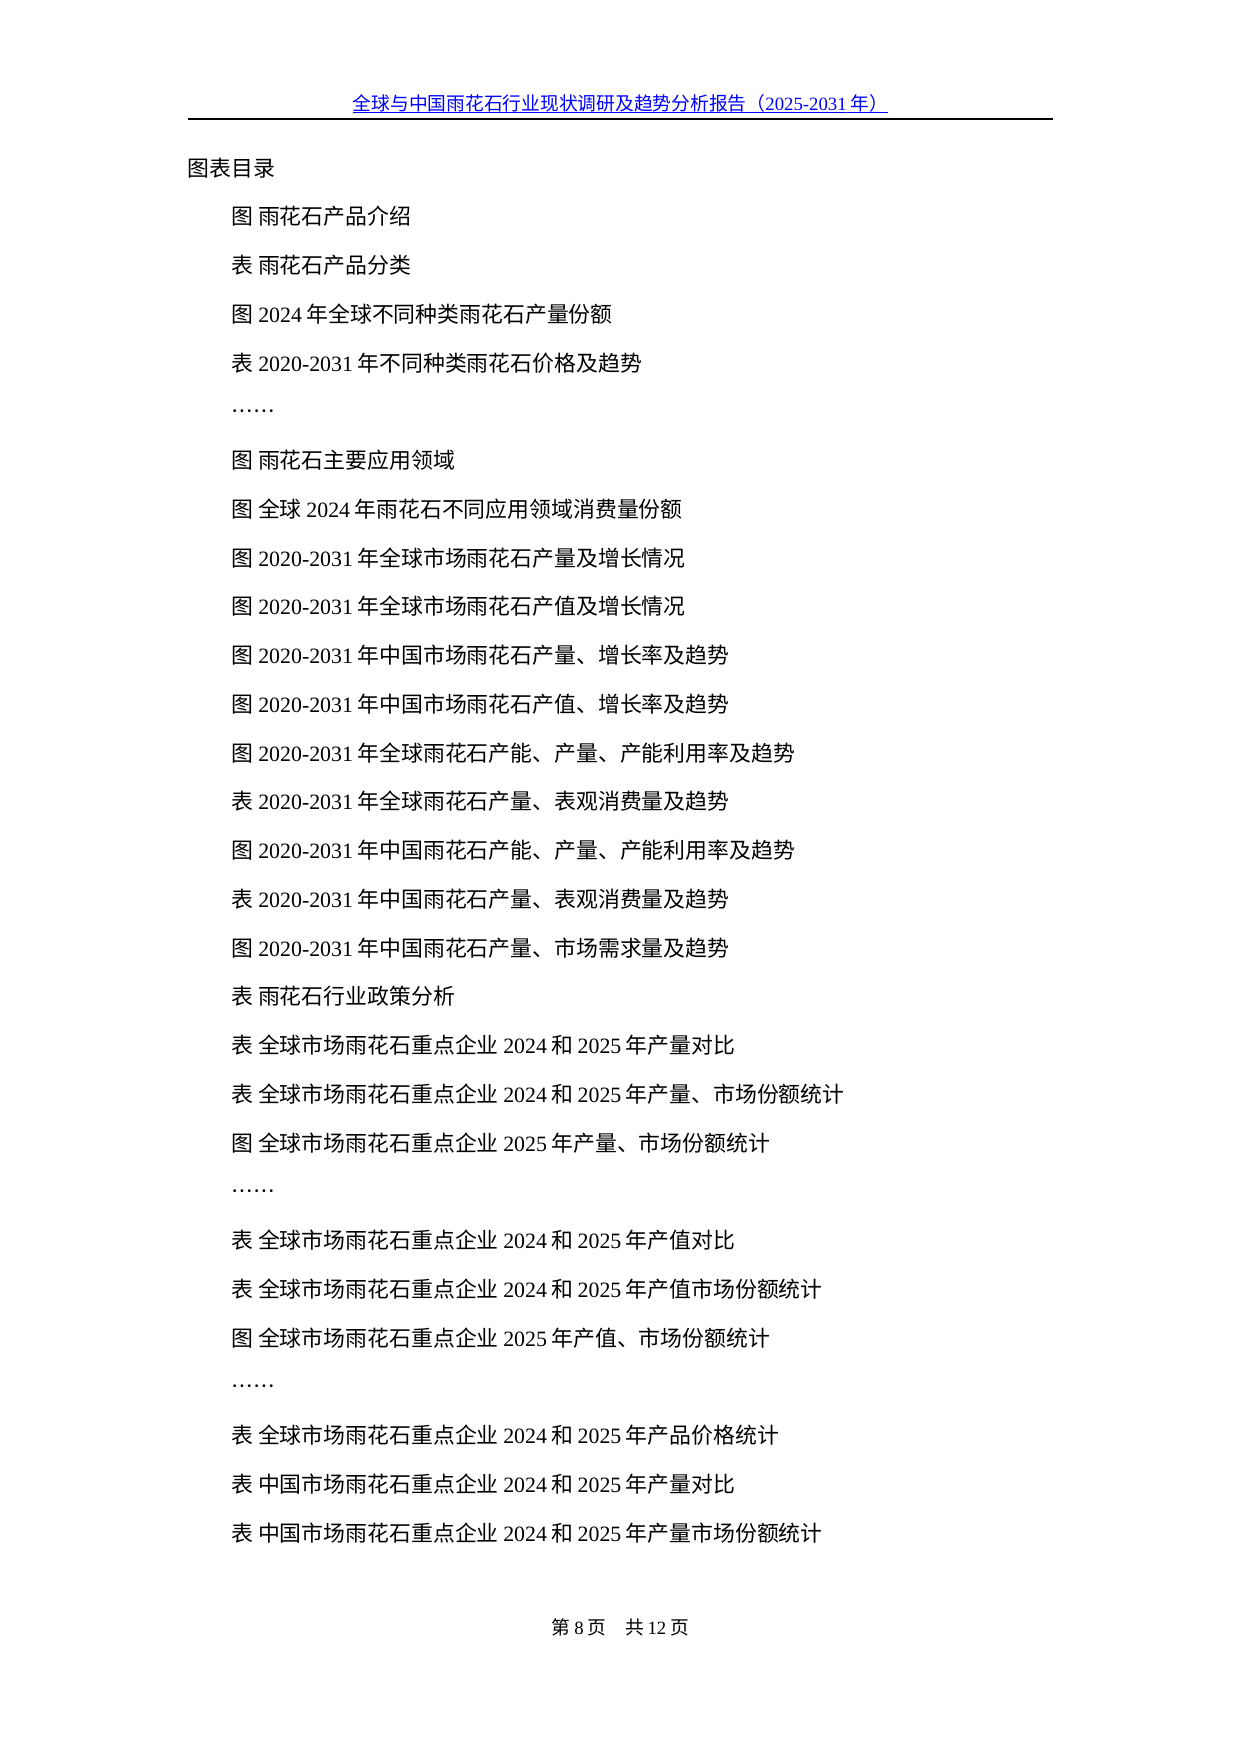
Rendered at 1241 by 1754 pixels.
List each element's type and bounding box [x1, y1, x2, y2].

text [187, 150, 1053, 1548]
